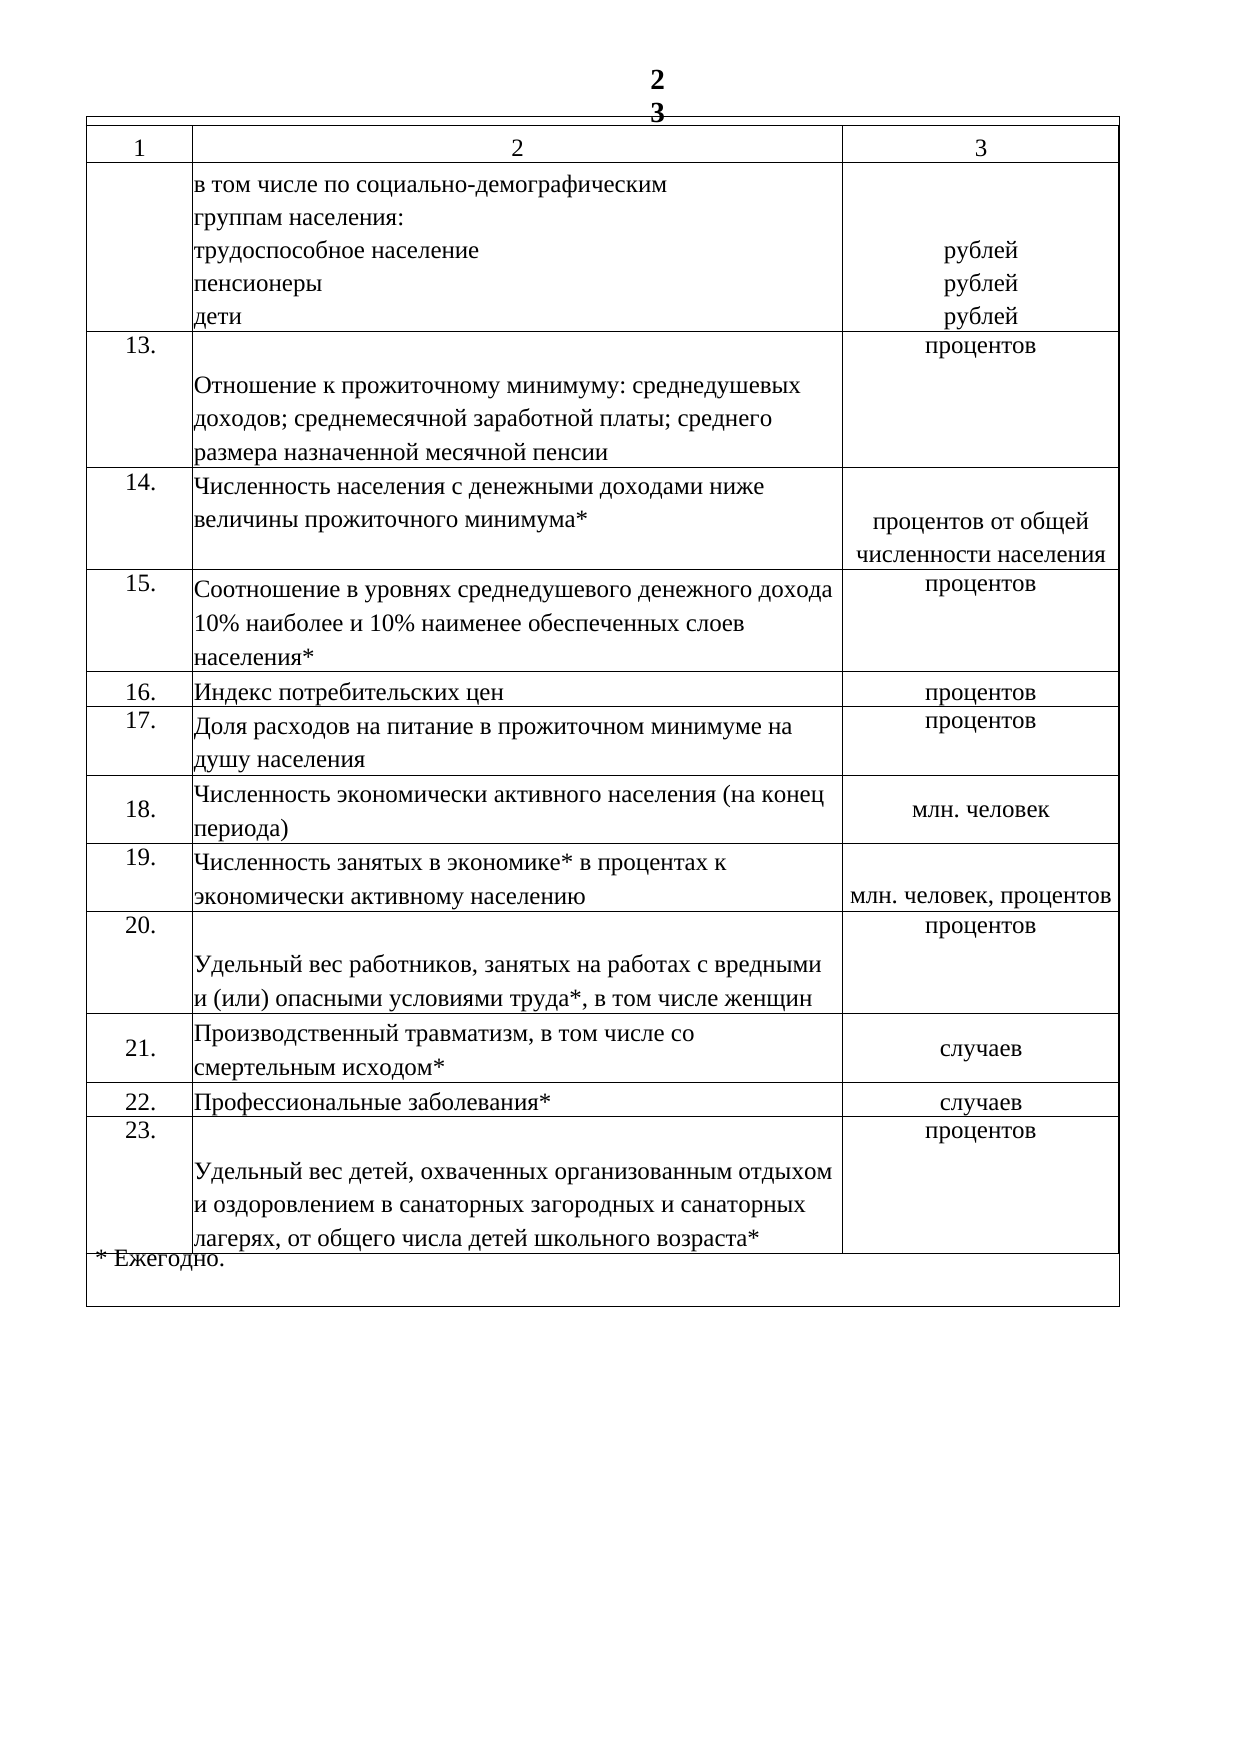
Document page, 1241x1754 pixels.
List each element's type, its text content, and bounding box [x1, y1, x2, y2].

table_cell Удельный вес детей, охваченных организованным отдыхом и оздоровлением в санаторных загородных и санаторных лагерях, от общего числа детей школьного возраста* [193, 1117, 842, 1253]
table_header 3 [843, 126, 1118, 162]
table_cell Производственный травматизм, в том числе со смертельным исходом* [193, 1014, 842, 1082]
table_cell Профессиональные заболевания* [193, 1083, 842, 1116]
table_cell 21. [87, 1014, 192, 1082]
table_cell в том числе по социально-демографическим группам населения: трудоспособное население пенсионеры дети [193, 163, 842, 331]
table_cell Отношение к прожиточному минимуму: среднедушевых доходов; среднемесячной заработной платы; среднего размера назначенной месячной пенсии [193, 332, 842, 467]
table_cell [87, 163, 192, 331]
table_header 2 [193, 126, 842, 162]
table_cell процентов [843, 570, 1118, 671]
table_cell процентов [843, 332, 1118, 467]
table_cell процентов [843, 707, 1118, 775]
table_cell рублей рублей рублей [843, 163, 1118, 331]
table_cell процентов [843, 672, 1118, 706]
table_header 1 [87, 126, 192, 162]
table_cell 15. [87, 570, 192, 671]
table_cell 16. [87, 672, 192, 706]
table_cell процентов [843, 912, 1118, 1013]
table_cell 17. [87, 707, 192, 775]
table_cell Удельный вес работников, занятых на работах с вредными и (или) опасными условиями труда*, в том числе женщин [193, 912, 842, 1013]
table_cell 18. [87, 776, 192, 843]
table_cell 14. [87, 468, 192, 569]
table_cell Индекс потребительских цен [193, 672, 842, 706]
table_cell млн. человек [843, 776, 1118, 843]
table_cell процентов от общей численности населения [843, 468, 1118, 569]
table_cell случаев [843, 1014, 1118, 1082]
table_cell 19. [87, 844, 192, 911]
table_cell Численность экономически активного населения (на конец периода) [193, 776, 842, 843]
table_cell случаев [843, 1083, 1118, 1116]
table_cell Соотношение в уровнях среднедушевого денежного дохода 10% наиболее и 10% наименее обеспеченных слоев населения* [193, 570, 842, 671]
table_cell Доля расходов на питание в прожиточном минимуме на душу населения [193, 707, 842, 775]
text * Ежегодно. [95, 1254, 1110, 1269]
table_cell 13. [87, 332, 192, 467]
table_cell 20. [87, 912, 192, 1013]
table_cell млн. человек, процентов [843, 844, 1118, 911]
table_cell Численность населения с денежными доходами ниже величины прожиточного минимума* [193, 468, 842, 569]
table_cell 23. [87, 1117, 192, 1253]
table_cell процентов [843, 1117, 1118, 1253]
table_cell Численность занятых в экономике* в процентах к экономически активному населению [193, 844, 842, 911]
table_cell 22. [87, 1083, 192, 1116]
